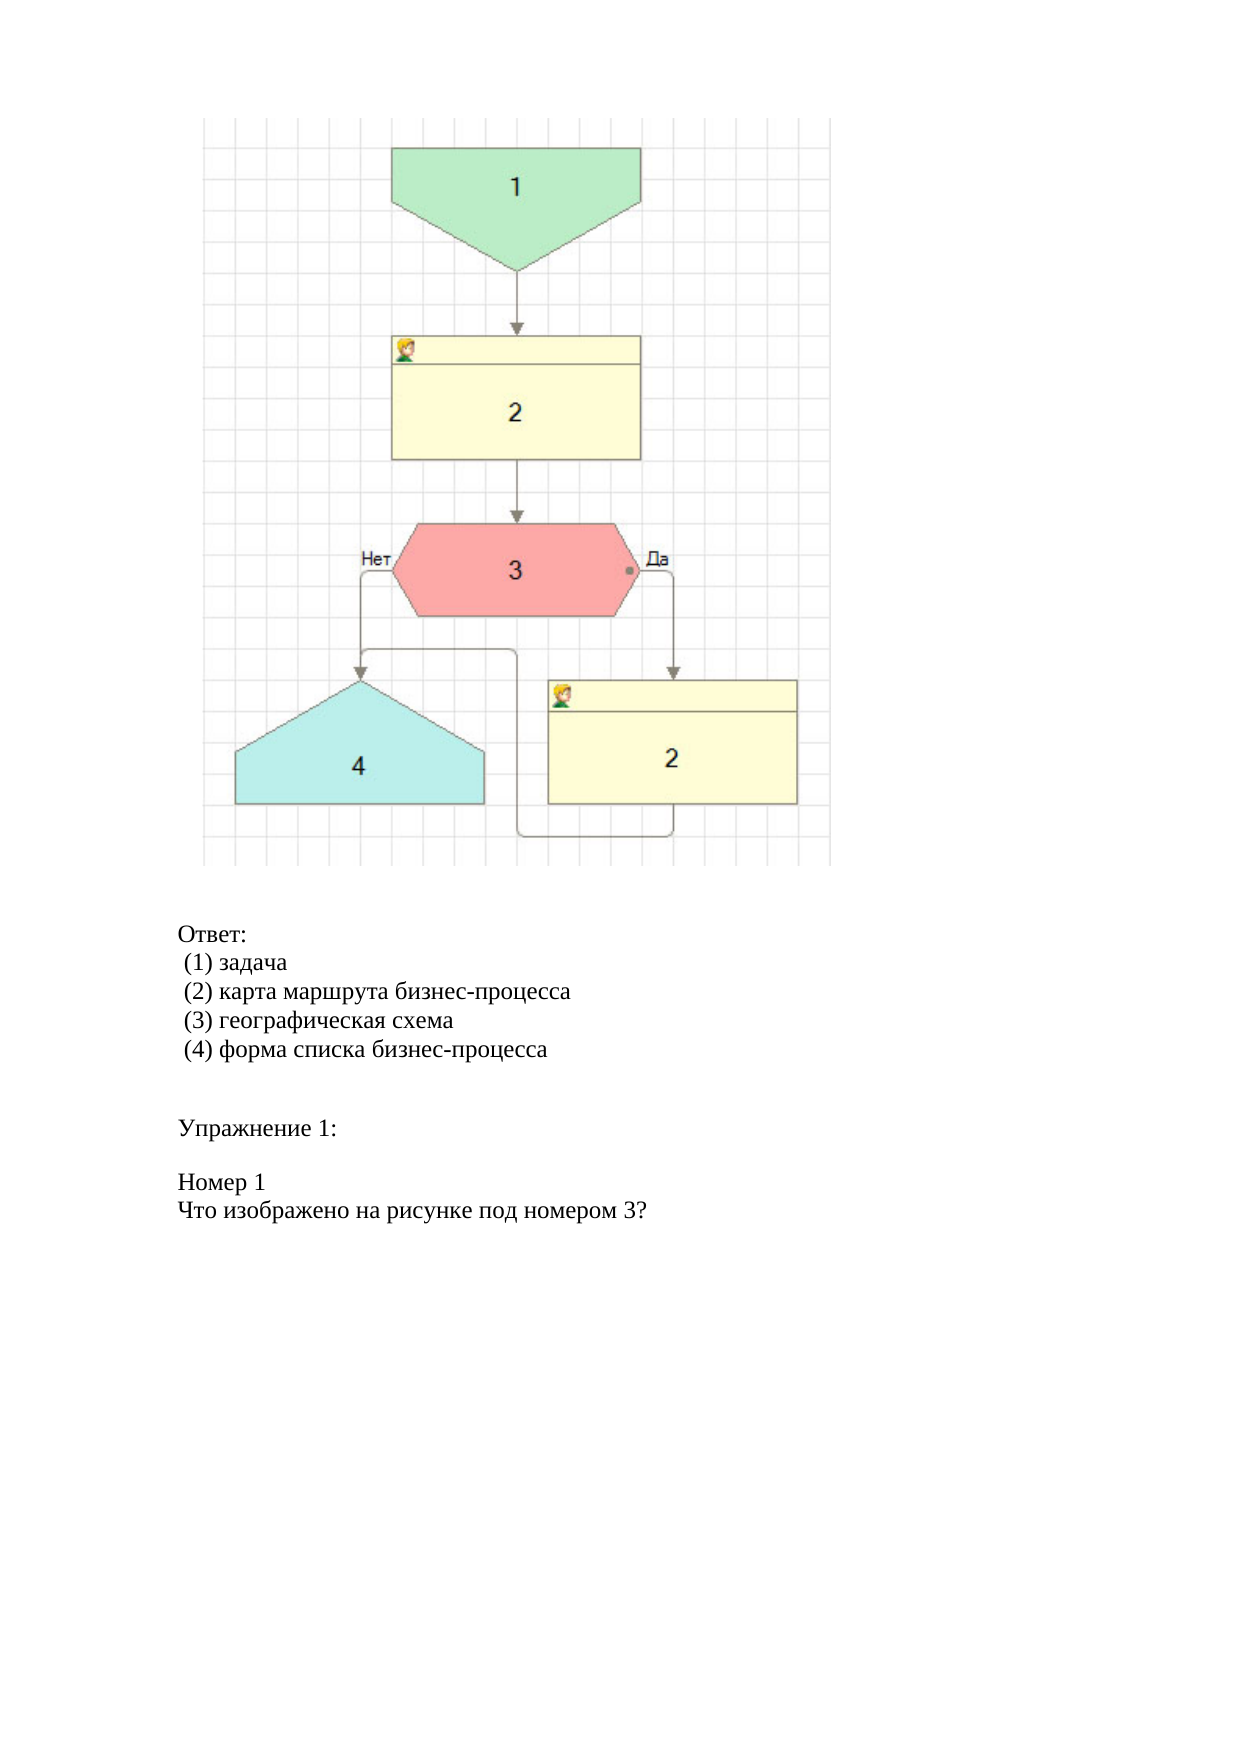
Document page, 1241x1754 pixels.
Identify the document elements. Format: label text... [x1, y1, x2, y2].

text Номер 1 [177, 1167, 1152, 1196]
text (4) форма списка бизнес-процесса [177, 1034, 1152, 1062]
picture [202, 118, 831, 866]
text Что изображено на рисунке под номером 3? [177, 1196, 1152, 1224]
text Ответ: [177, 893, 1152, 947]
text (3) географическая схема [177, 1005, 1152, 1034]
text Упражнение 1: [177, 1113, 1152, 1142]
text (1) задача [177, 947, 1152, 976]
text (2) карта маршрута бизнес-процесса [177, 976, 1152, 1005]
